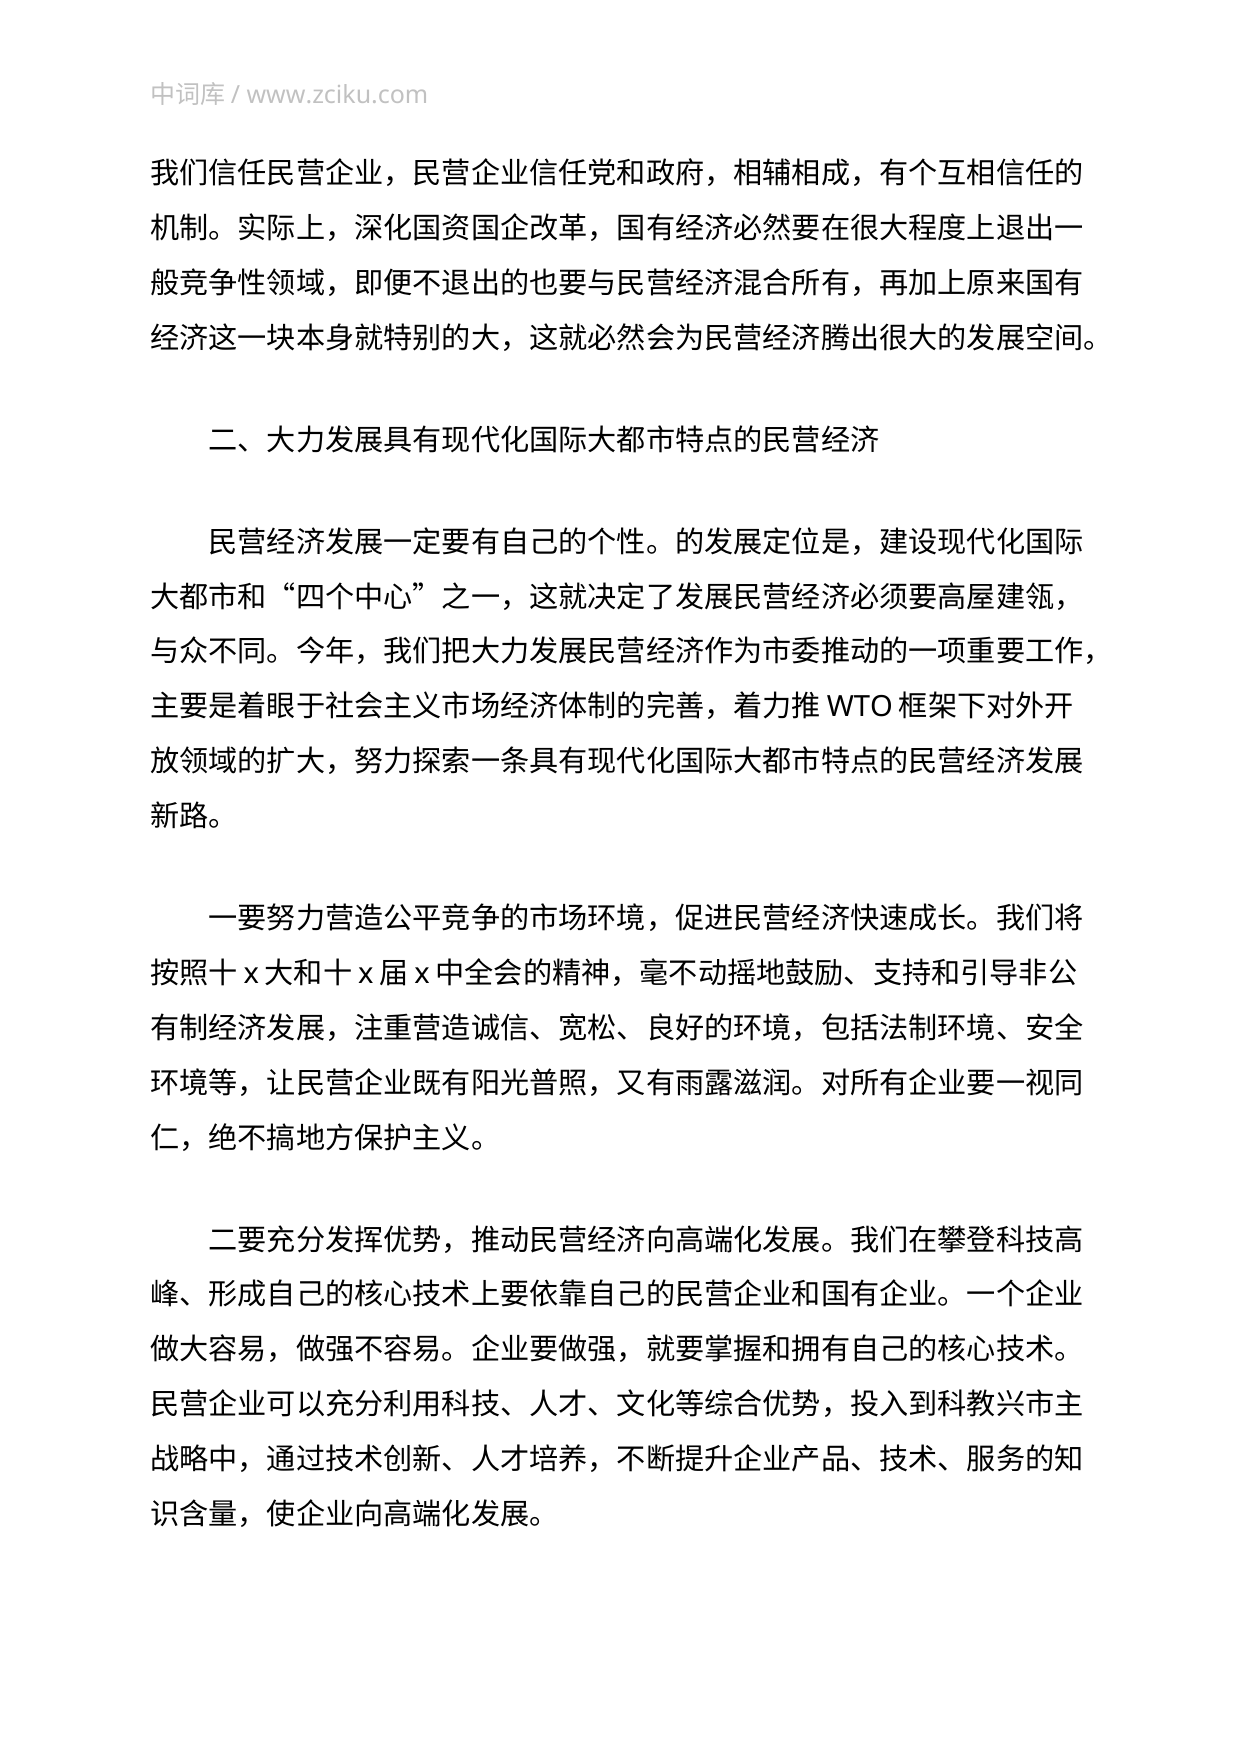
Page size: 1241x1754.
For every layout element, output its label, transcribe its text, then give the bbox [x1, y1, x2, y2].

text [150, 150, 1090, 357]
text 二、大力发展具有现代化国际大都市特点的民营经济 [150, 416, 1090, 459]
text 一要努力营造公平竞争的市场环境，促进民营经济快速成长。我们将按照十x大和十x届x中全会的精神，毫不动摇地鼓励、支持和引导非公有制经济发展，注重营造诚信、宽松、良好的环境，包括法制环境、安全环境等，让民营企业既有阳光普照，又有雨露滋润。对所有企业要一视同仁，绝不搞地方保护主义。 [150, 894, 1090, 1157]
text 二要充分发挥优势，推动民营经济向高端化发展。我们在攀登科技高峰、形成自己的核心技术上要依靠自己的民营企业和国有企业。一个企业做大容易，做强不容易。企业要做强，就要掌握和拥有自己的核心技术。民营企业可以充分利用科技、人才、文化等综合优势，投入到科教兴市主战略中，通过技术创新、人才培养，不断提升企业产品、技术、服务的知识含量，使企业向高端化发展。 [150, 1216, 1090, 1533]
text 民营经济发展一定要有自己的个性。的发展定位是，建设现代化国际大都市和“四个中心”之一，这就决定了发展民营经济必须要高屋建瓴，与众不同。今年，我们把大力发展民营经济作为市委推动的一项重要工作，主要是着眼于社会主义市场经济体制的完善，着力推WTO框架下对外开放领域的扩大，努力探索一条具有现代化国际大都市特点的民营经济发展新路。 [150, 518, 1090, 835]
